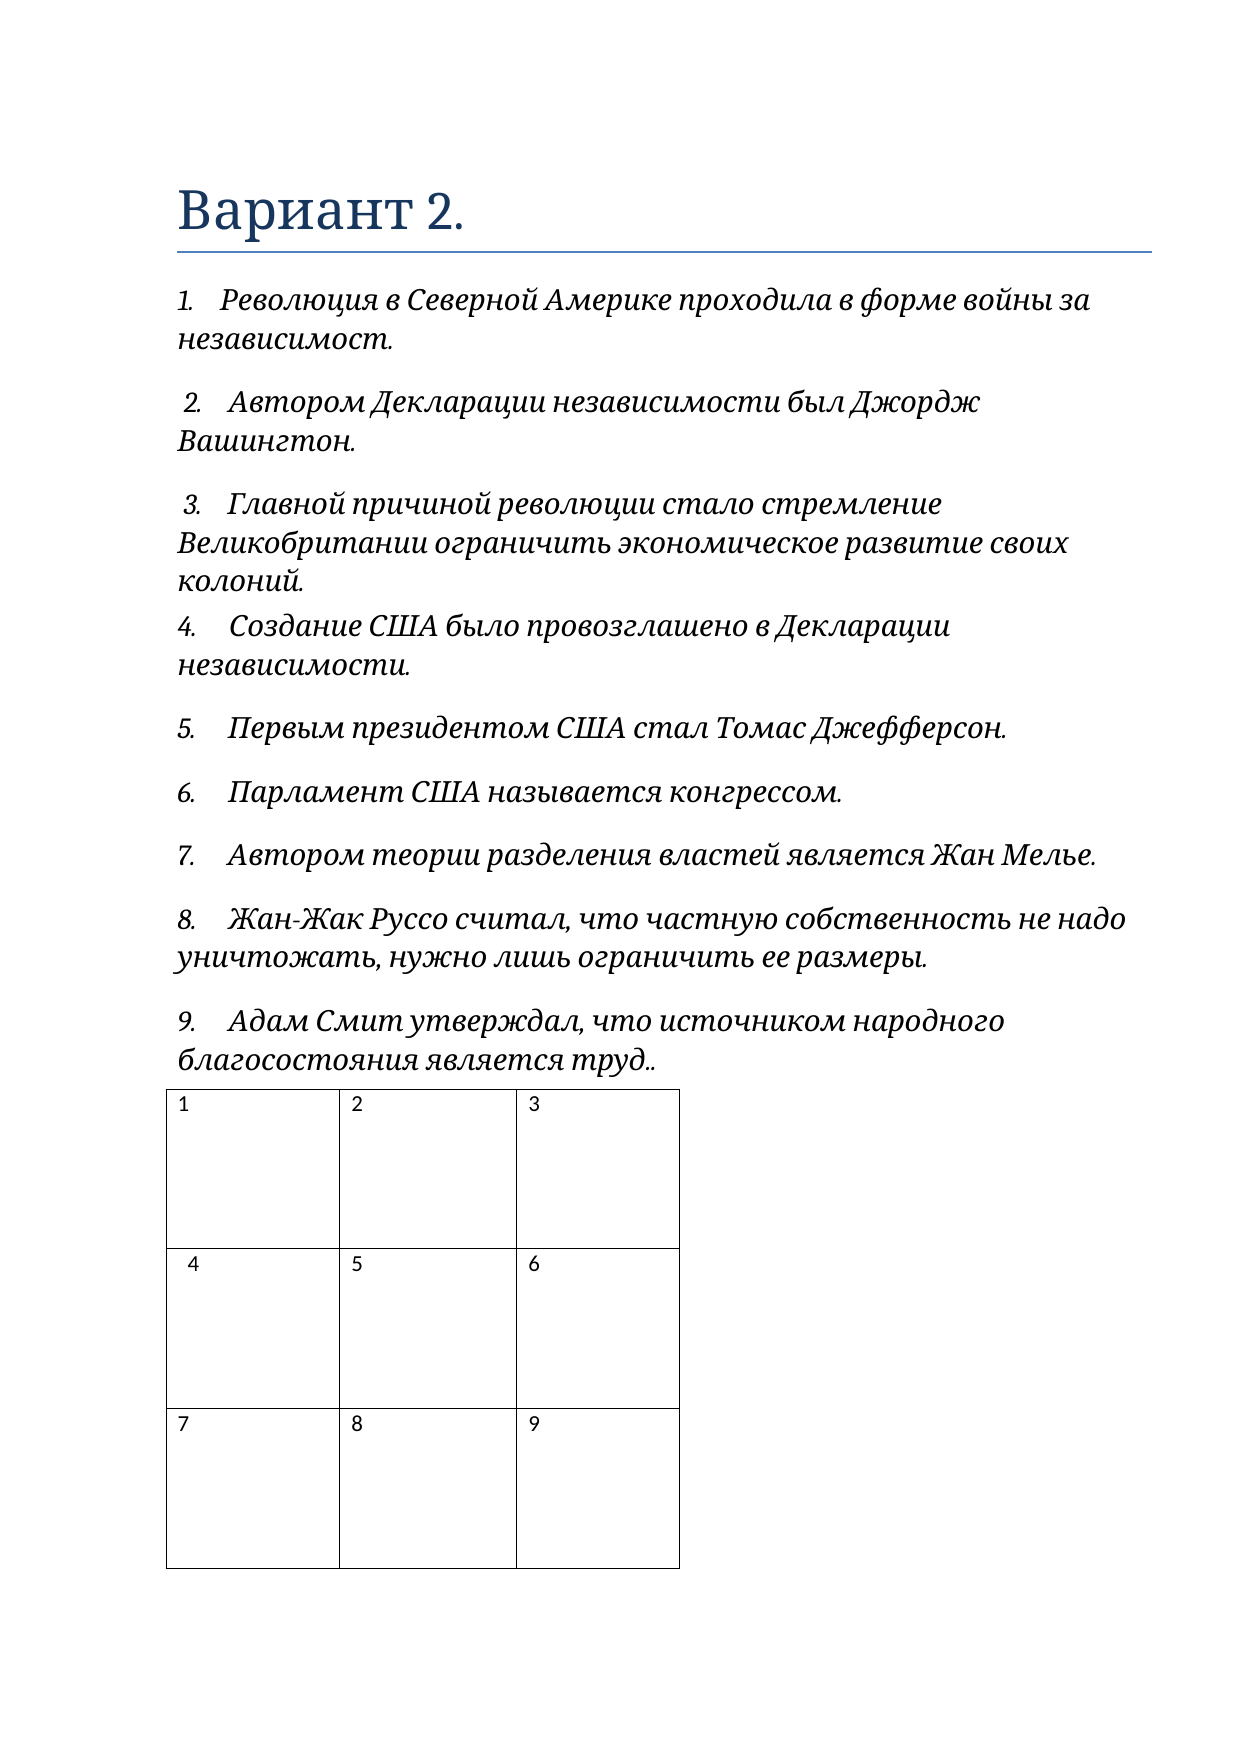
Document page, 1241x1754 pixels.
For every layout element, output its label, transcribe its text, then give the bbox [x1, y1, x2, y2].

subtitle 8. Жан-Жак Руссо считал, что частную собственность не надо уничтожать, нужно лишь ограничить ее размеры. [177, 903, 1152, 975]
table_cell 4 [167, 1249, 339, 1408]
table_cell 7 [167, 1409, 339, 1568]
subtitle 2. Автором Декларации независимости был Джордж Вашингтон. [177, 386, 1152, 458]
subtitle 7. Автором теории разделения властей является Жан Мелье. [177, 839, 1152, 873]
subtitle 3. Главной причиной революции стало стремление Великобритании ограничить экономическое развитие своих колоний. [177, 488, 1152, 599]
subtitle 6. Парламент США называется конгрессом. [177, 776, 1152, 809]
table_cell 6 [517, 1249, 679, 1408]
table_cell 8 [340, 1409, 516, 1568]
table_header 1 [167, 1090, 339, 1248]
subtitle 1. Революция в Северной Америке проходила в форме войны за независимост. [177, 284, 1152, 356]
table_header 2 [340, 1090, 516, 1248]
table_cell 5 [340, 1249, 516, 1408]
table_cell 9 [517, 1409, 679, 1568]
title Вариант 2. [177, 118, 1152, 251]
subtitle 5. Первым президентом США стал Томас Джефферсон. [177, 712, 1152, 746]
text 4. Создание США было провозглашено в Декларации независимости. [177, 610, 1152, 682]
subtitle 9. Адам Смит утверждал, что источником народного благосостояния является труд.. [177, 1005, 1152, 1077]
table_header 3 [517, 1090, 679, 1248]
